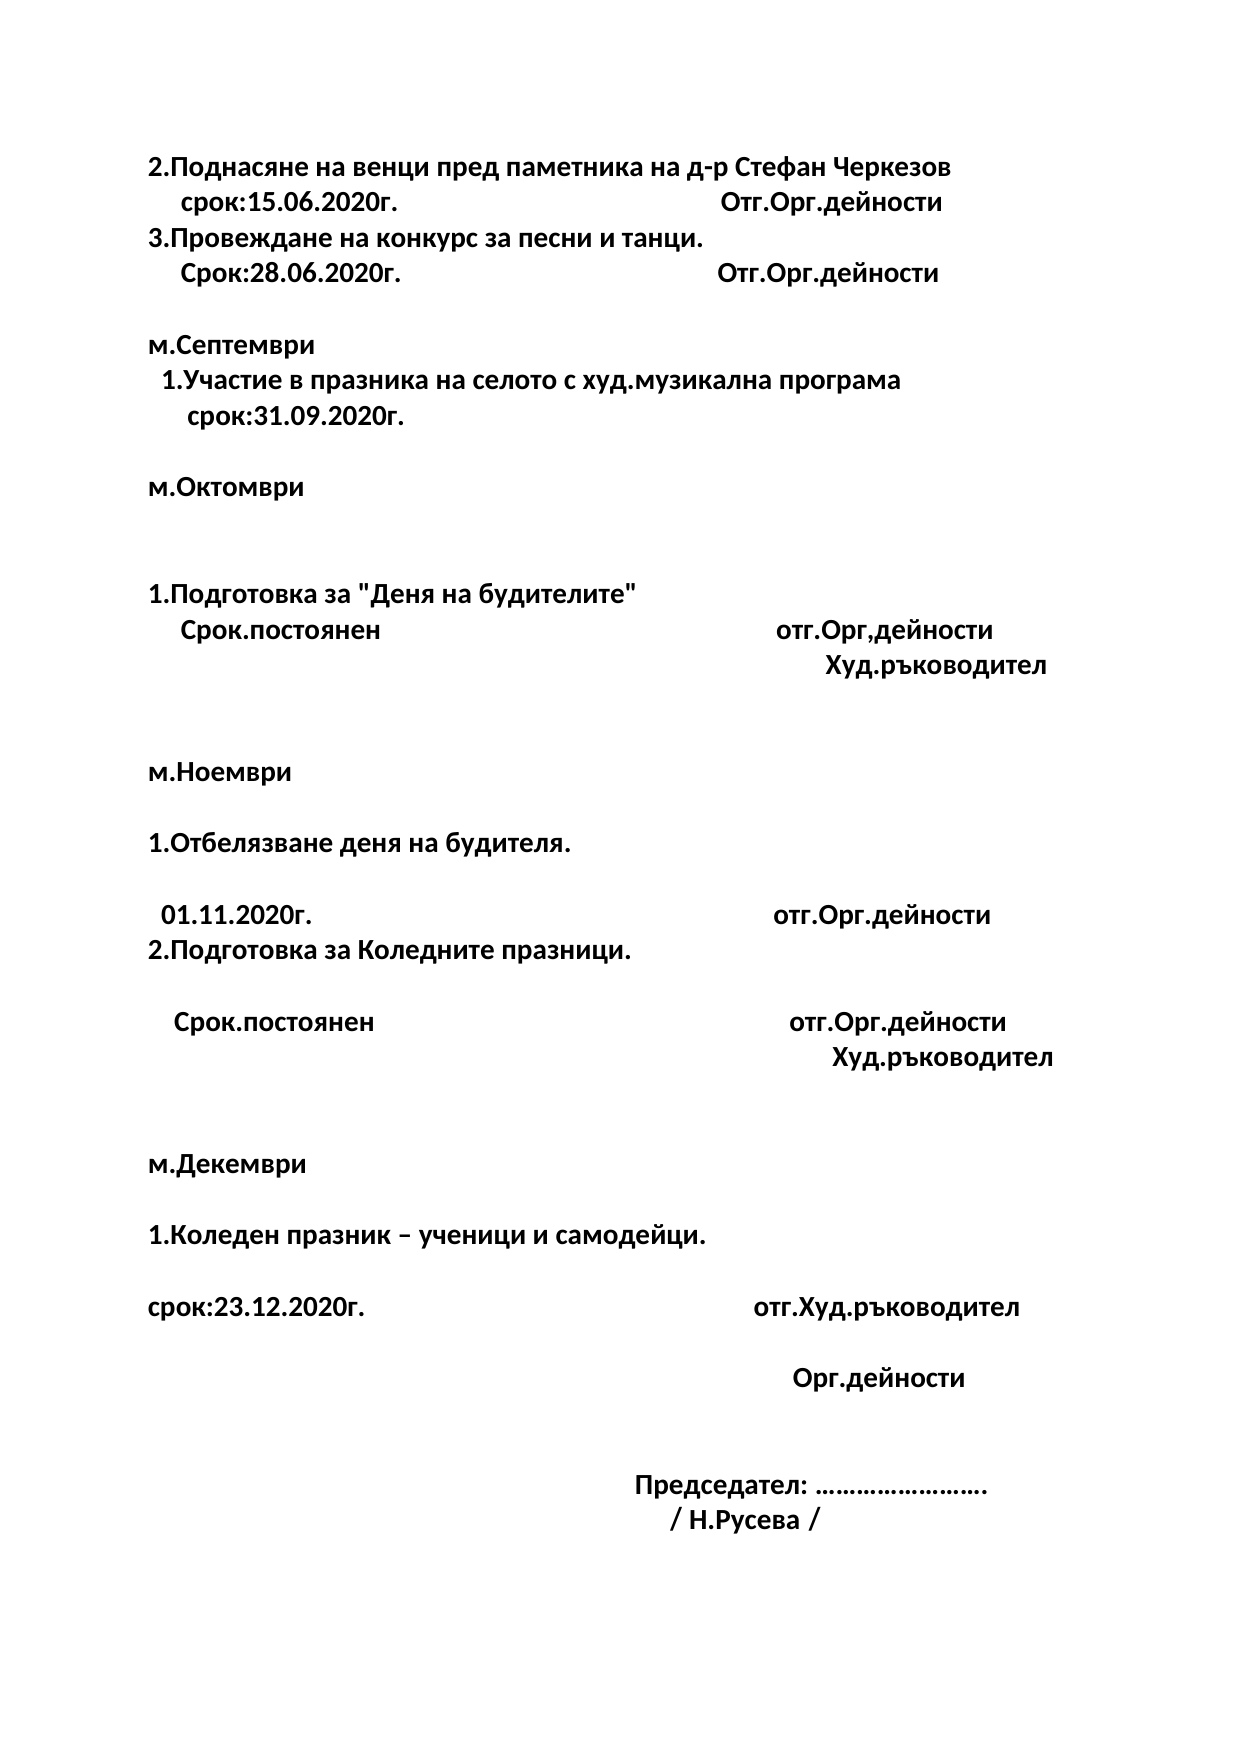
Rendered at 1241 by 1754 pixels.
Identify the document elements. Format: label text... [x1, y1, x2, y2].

text Срок:28.06.2020г. Отг.Орг.дейности [148, 254, 1093, 290]
text м.Декември [148, 1145, 1093, 1181]
text 01.11.2020г. отг.Орг.дейности [148, 896, 1093, 931]
text м.Ноември [148, 753, 1093, 789]
text ̸ Н.Русева ̸ [148, 1501, 1093, 1537]
text 3.Провеждане на конкурс за песни и танци. [148, 219, 1093, 254]
text Председател: ……………………. [148, 1466, 1093, 1501]
text 2.Поднасяне на венци пред паметника на д-р Стефан Черкезов [148, 148, 1093, 183]
text 1.Отбелязване деня на будителя. [148, 824, 1093, 860]
text срок:15.06.2020г. Отг.Орг.дейности [148, 183, 1093, 219]
text срок:31.09.2020г. [148, 397, 1093, 433]
text 2.Подготовка за Коледните празници. [148, 931, 1093, 967]
text Худ.ръководител [148, 1038, 1093, 1074]
text Срок.постоянен отг.Орг.дейности [148, 1003, 1093, 1038]
text 1.Подготовка за "Деня на будителите" [148, 575, 1093, 611]
text м.Септември [148, 326, 1093, 361]
text 1.Коледен празник – ученици и самодейци. [148, 1216, 1093, 1252]
text срок:23.12.2020г. отг.Худ.ръководител [148, 1288, 1093, 1323]
text Худ.ръководител [148, 646, 1093, 682]
text м.Октомври [148, 468, 1093, 504]
text Срок.постоянен отг.Орг,дейности [148, 611, 1093, 646]
text Орг.дейности [148, 1359, 1093, 1394]
text 1.Участие в празника на селото с худ.музикална програма [148, 361, 1093, 397]
